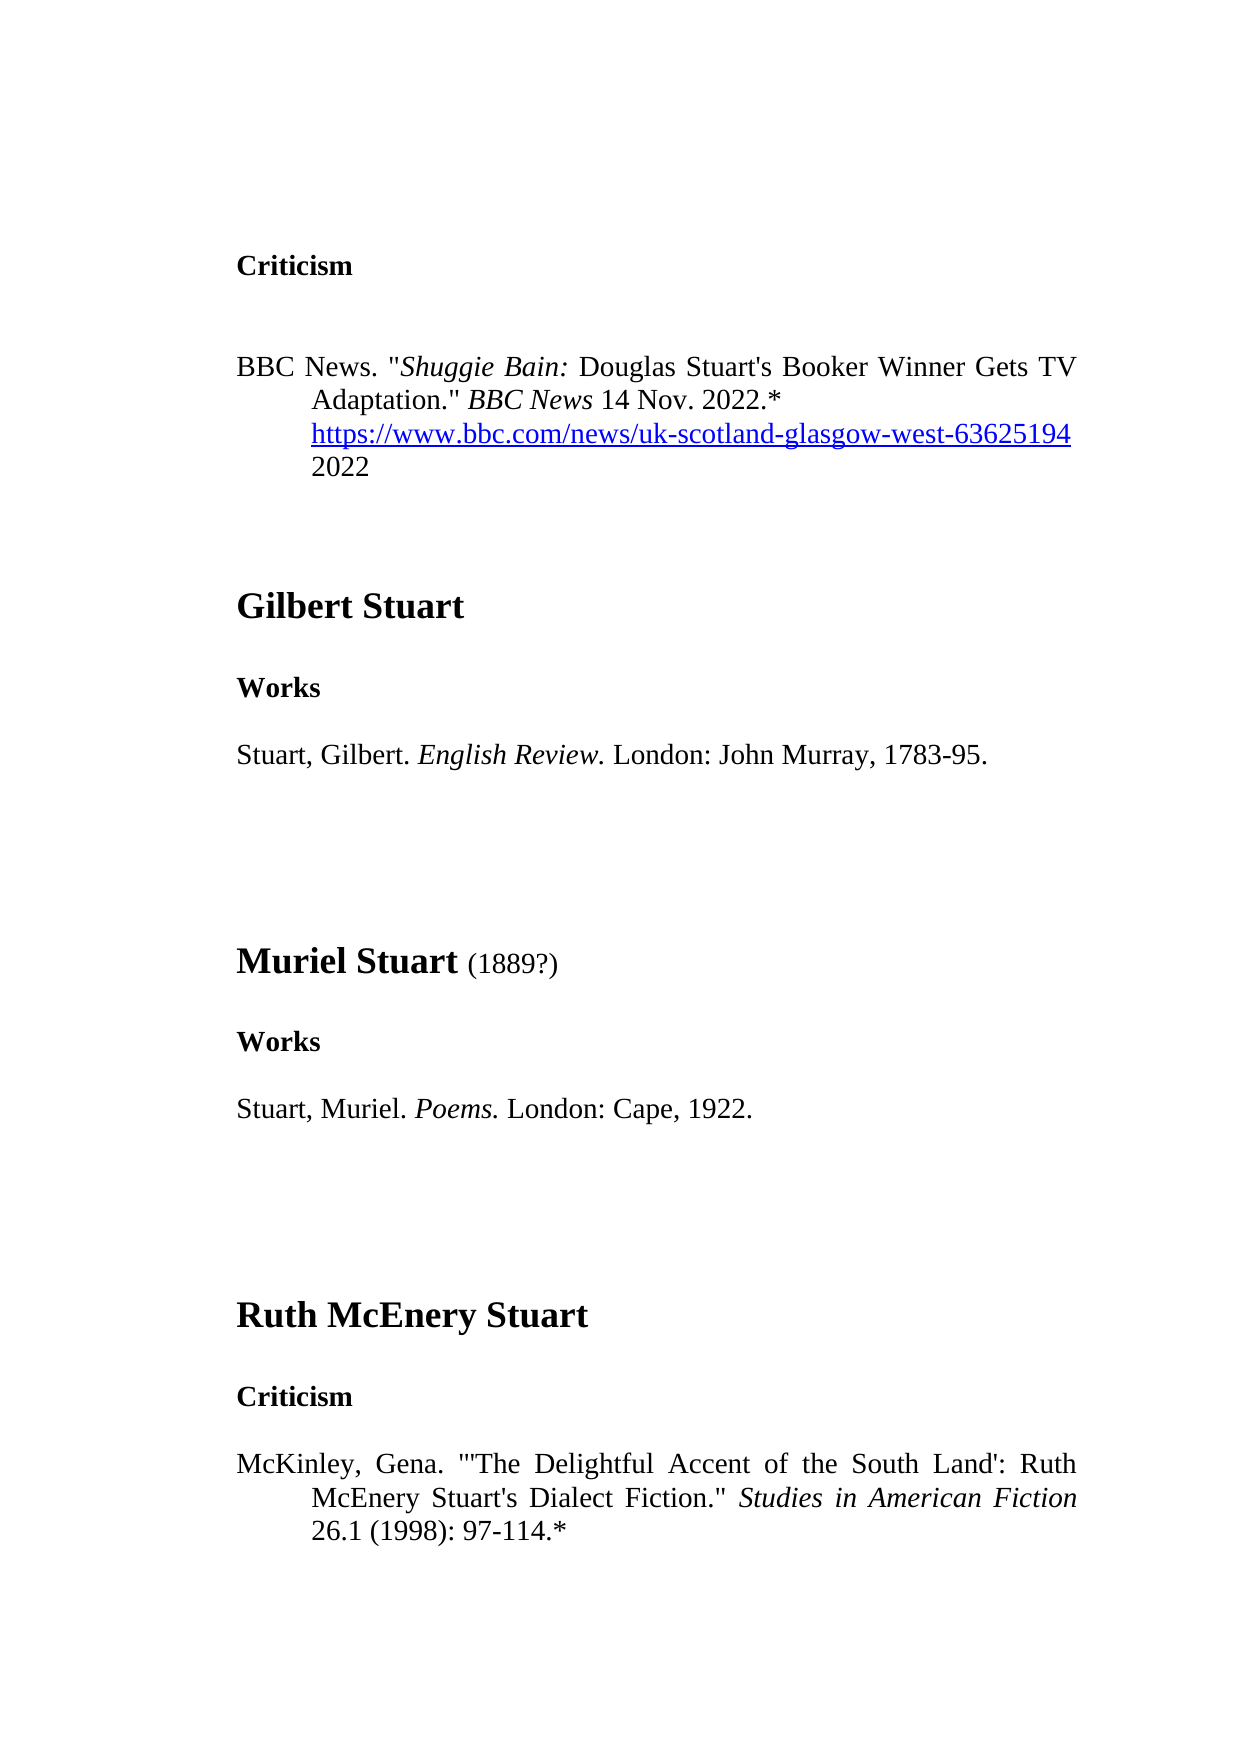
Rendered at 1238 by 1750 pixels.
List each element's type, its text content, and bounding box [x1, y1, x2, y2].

text https://www.bbc.com/news/uk-scotland-glasgow-west-63625194 [236, 416, 1078, 449]
text Criticism [236, 1379, 1078, 1413]
text Ruth McEnery Stuart [236, 1293, 1078, 1336]
text 2022 [236, 449, 1078, 483]
text Stuart, Muriel. Poems. London: Cape, 1922. [236, 1092, 1078, 1125]
text Works [236, 1024, 1078, 1058]
text Gilbert Stuart [236, 584, 1078, 627]
text Stuart, Gilbert. English Review. London: John Murray, 1783-95. [236, 737, 1078, 771]
text BBC News. "Shuggie Bain: Douglas Stuart's Booker Winner Gets TV Adaptation." BBC News 14 Nov. 2022.* [236, 349, 1078, 416]
text Muriel Stuart (1889?) [236, 938, 1078, 981]
text Works [236, 670, 1078, 703]
text McKinley, Gena. "'The Delightful Accent of the South Land': Ruth McEnery Stuart's Dialect Fiction." Studies in American Fiction 26.1 (1998): 97-114.* [236, 1446, 1078, 1547]
text Criticism [236, 248, 1078, 282]
